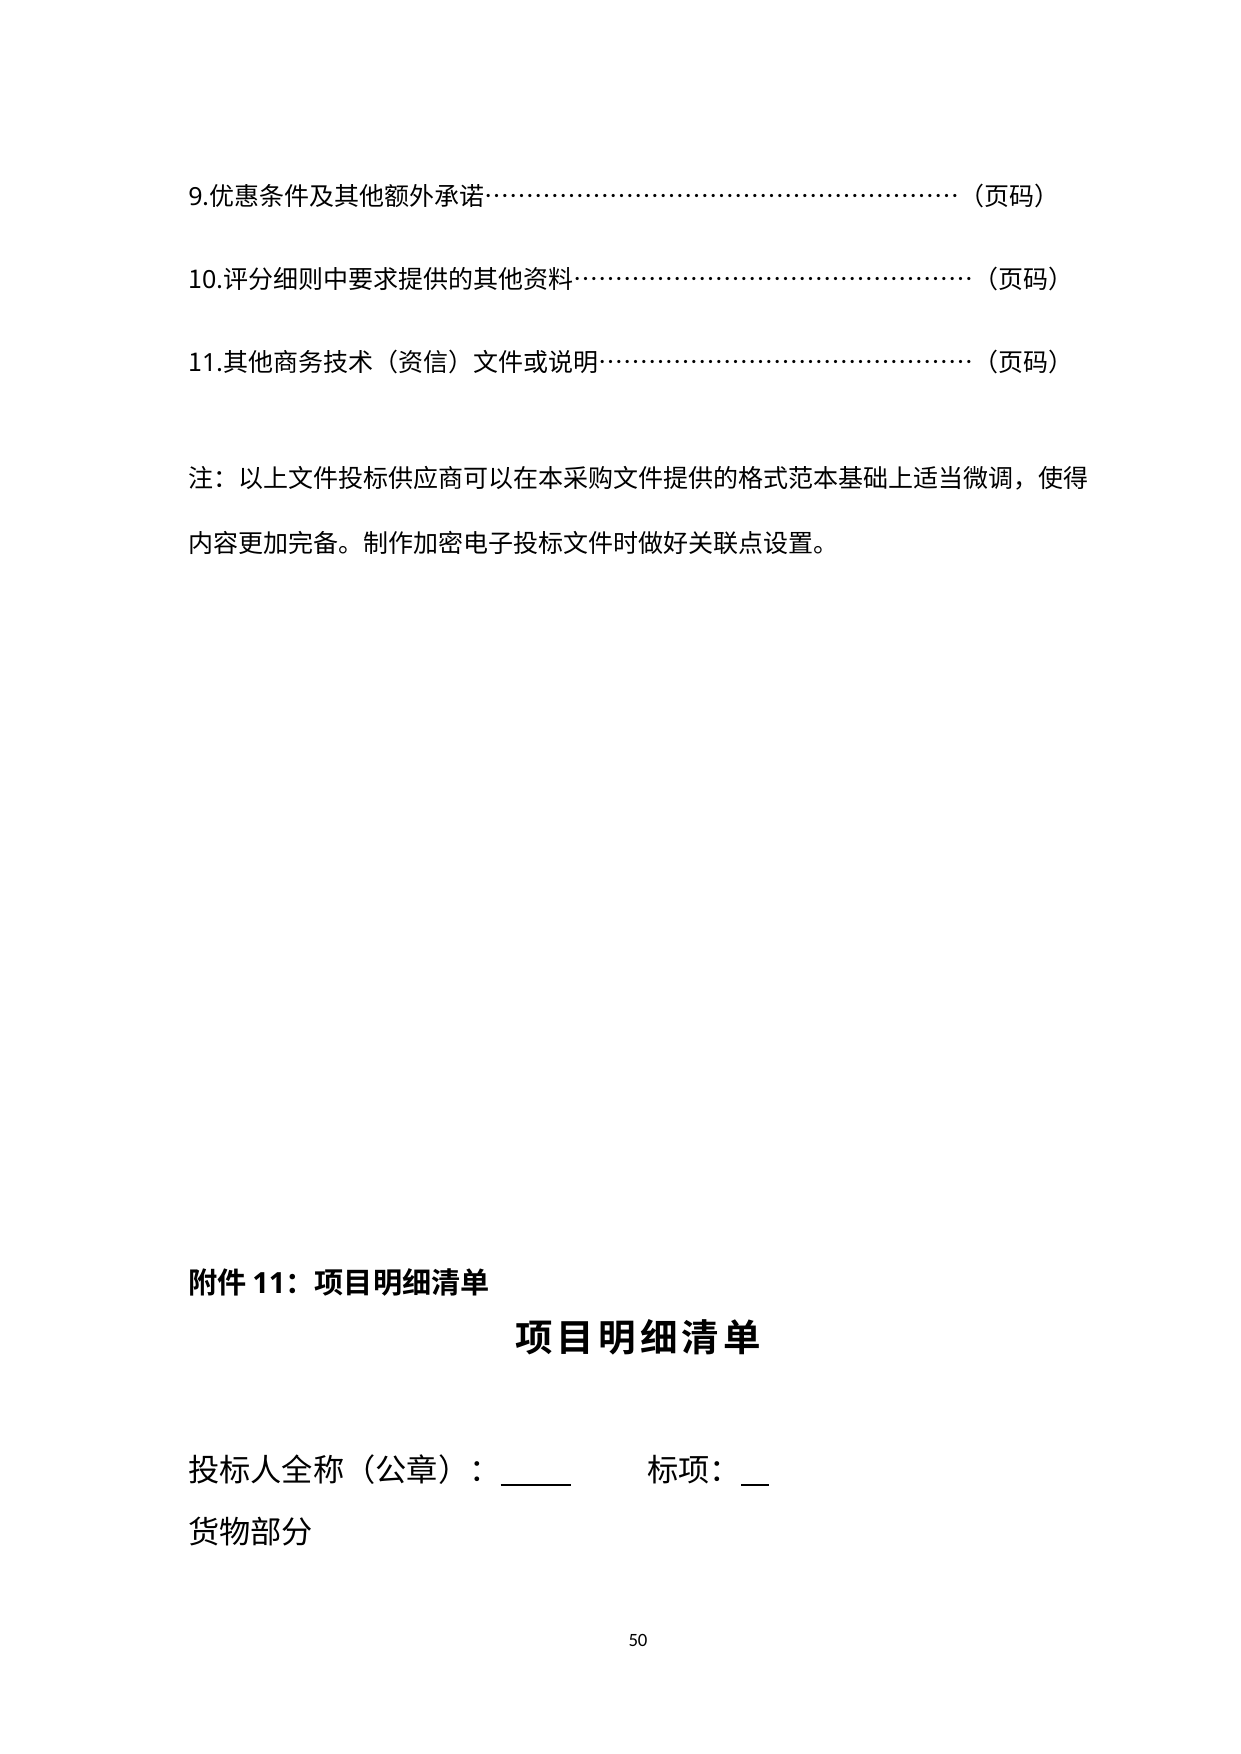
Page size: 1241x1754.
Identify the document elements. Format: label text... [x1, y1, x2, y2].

text 货物部分 [188, 1507, 1088, 1552]
text 注：以上文件投标供应商可以在本采购文件提供的格式范本基础上适当微调，使得内容更加完备。制作加密电子投标文件时做好关联点设置。 [188, 444, 1088, 574]
text 投标人全称（公章）： 标项： [188, 1445, 1088, 1490]
text 项目明细清单 [188, 1307, 1088, 1362]
text 11.其他商务技术（资信）文件或说明………………………………………（页码） [188, 328, 1088, 393]
text 附件11：项目明细清单 [188, 1256, 1088, 1302]
text 9.优惠条件及其他额外承诺…………………………………………………（页码） [188, 162, 1088, 227]
text 10.评分细则中要求提供的其他资料…………………………………………（页码） [188, 245, 1088, 310]
